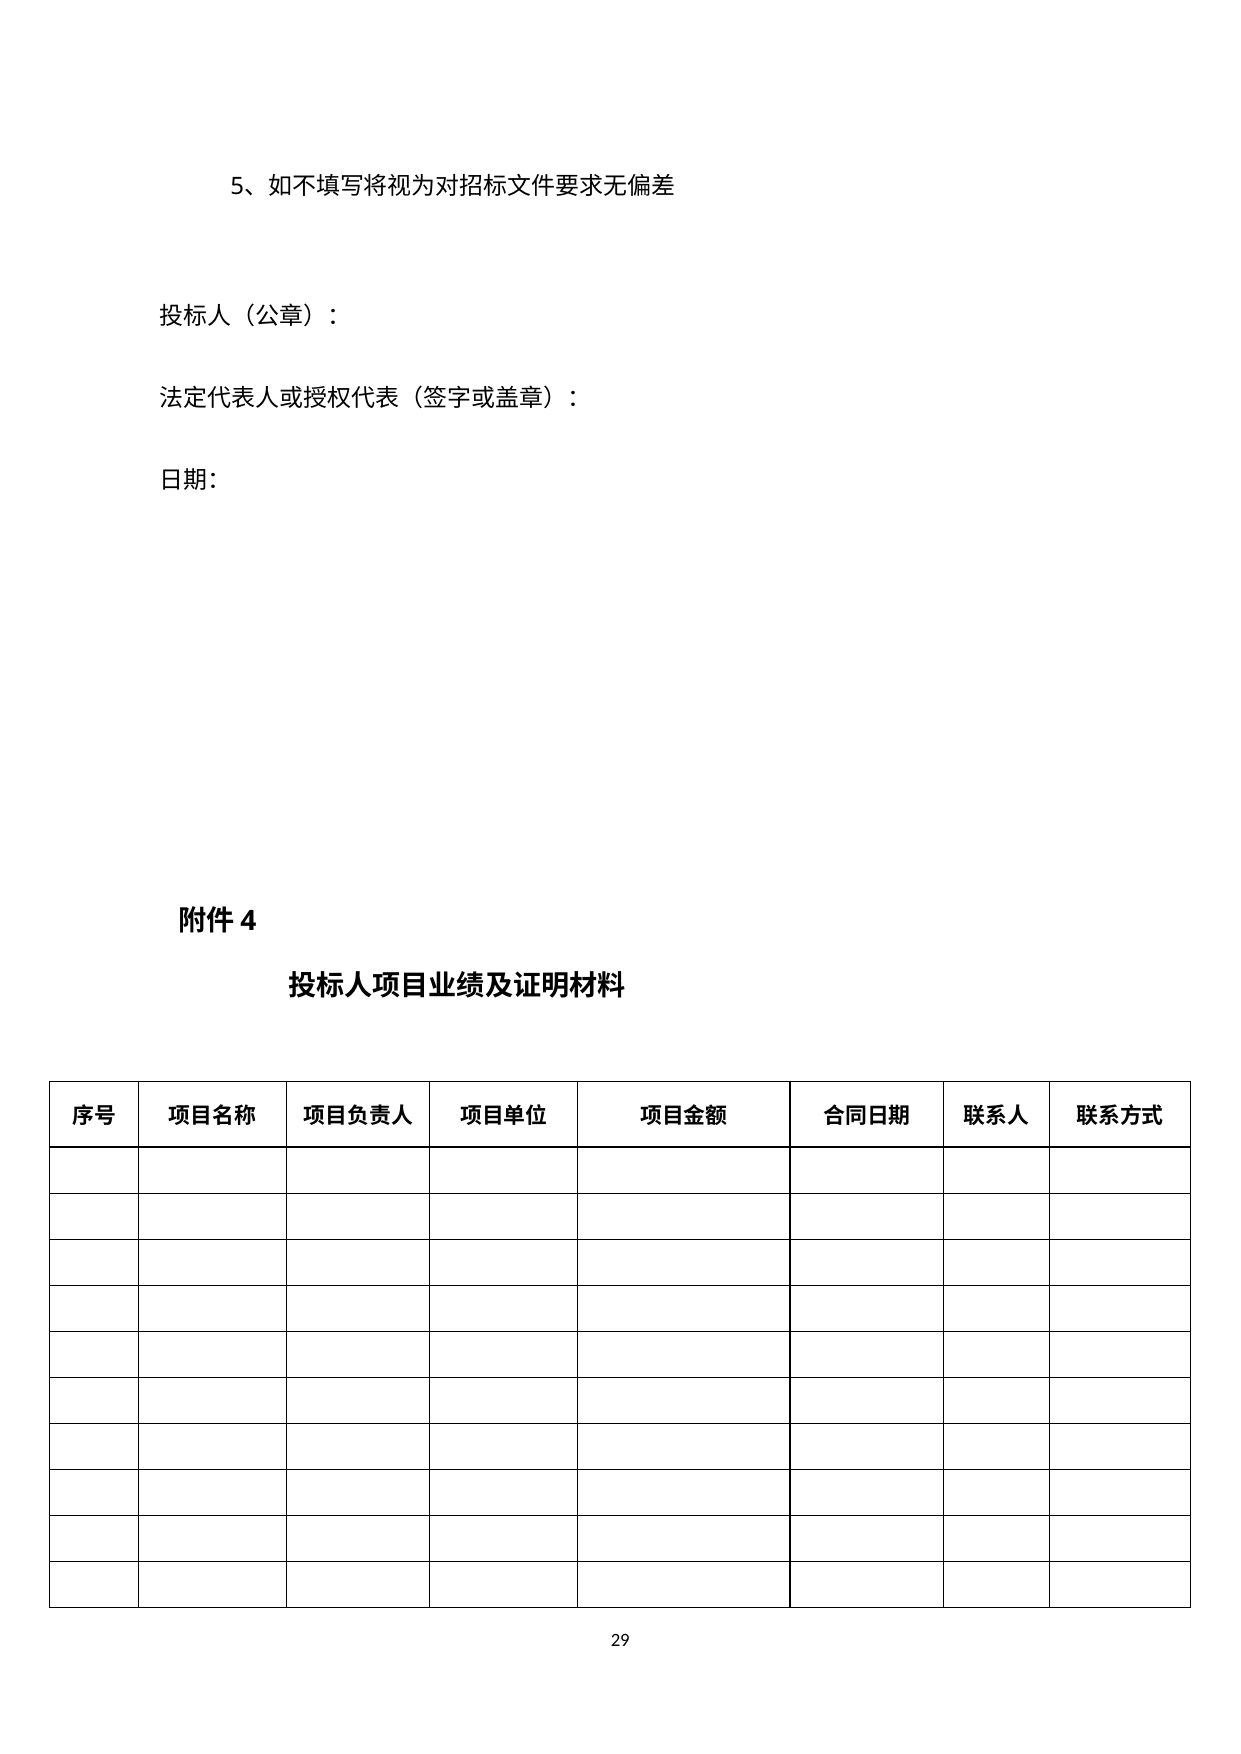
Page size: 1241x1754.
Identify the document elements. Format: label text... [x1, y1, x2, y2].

table_cell [430, 1562, 577, 1607]
text 法定代表人或授权代表（签字或盖章）： [159, 364, 1081, 429]
table_header 联系方式 [1050, 1082, 1190, 1146]
table_cell [944, 1424, 1049, 1469]
table_cell [1050, 1378, 1190, 1423]
table_cell [430, 1332, 577, 1377]
table_header 序号 [50, 1082, 138, 1146]
table_cell [791, 1286, 943, 1331]
table_cell [287, 1240, 429, 1284]
table_cell [139, 1378, 286, 1423]
table_cell [791, 1378, 943, 1423]
table_cell [430, 1470, 577, 1515]
table_cell [1050, 1240, 1190, 1284]
table_cell [139, 1424, 286, 1469]
table_cell [139, 1332, 286, 1377]
table_cell [578, 1562, 789, 1607]
table_cell [430, 1424, 577, 1469]
table_cell [287, 1148, 429, 1192]
table_cell [430, 1194, 577, 1238]
table_cell [944, 1286, 1049, 1331]
table_cell [944, 1148, 1049, 1192]
table_header 联系人 [944, 1082, 1049, 1146]
table_header 合同日期 [791, 1082, 943, 1146]
table_cell [430, 1516, 577, 1561]
table_cell [944, 1240, 1049, 1284]
text 附件4 [178, 886, 1081, 951]
table_cell [791, 1148, 943, 1192]
table_cell [1050, 1332, 1190, 1377]
table_cell [50, 1424, 138, 1469]
table_cell [944, 1378, 1049, 1423]
table_cell [139, 1470, 286, 1515]
table_cell [1050, 1424, 1190, 1469]
table_header 项目负责人 [287, 1082, 429, 1146]
table_cell [944, 1562, 1049, 1607]
table_cell [791, 1562, 943, 1607]
table_cell [1050, 1286, 1190, 1331]
table_cell [50, 1240, 138, 1284]
table_cell [287, 1378, 429, 1423]
table_cell [578, 1240, 789, 1284]
table_header 项目金额 [578, 1082, 789, 1146]
table_cell [791, 1516, 943, 1561]
table_cell [578, 1194, 789, 1238]
table_cell [1050, 1470, 1190, 1515]
table_cell [287, 1286, 429, 1331]
table_cell [578, 1148, 789, 1192]
text 投标人项目业绩及证明材料 [178, 951, 1081, 1016]
table_cell [578, 1332, 789, 1377]
table_cell [1050, 1194, 1190, 1238]
table_cell [791, 1332, 943, 1377]
table_cell [578, 1516, 789, 1561]
table_cell [944, 1332, 1049, 1377]
text 投标人（公章）： [159, 281, 1081, 346]
table_cell [430, 1240, 577, 1284]
table_cell [791, 1470, 943, 1515]
table_cell [50, 1194, 138, 1238]
table_header 项目单位 [430, 1082, 577, 1146]
text 5、如不填写将视为对招标文件要求无偏差 [159, 152, 1081, 217]
table_cell [287, 1424, 429, 1469]
table_cell [287, 1194, 429, 1238]
text 日期： [159, 446, 1081, 511]
table_cell [50, 1470, 138, 1515]
table_cell [50, 1516, 138, 1561]
table_cell [430, 1378, 577, 1423]
table_cell [944, 1470, 1049, 1515]
table_cell [287, 1470, 429, 1515]
table_cell [944, 1516, 1049, 1561]
table_cell [791, 1194, 943, 1238]
table_cell [139, 1194, 286, 1238]
table_cell [1050, 1148, 1190, 1192]
table_cell [791, 1424, 943, 1469]
table_cell [50, 1562, 138, 1607]
table_cell [578, 1424, 789, 1469]
table_cell [430, 1148, 577, 1192]
table_cell [791, 1240, 943, 1284]
table_cell [578, 1470, 789, 1515]
table_cell [139, 1516, 286, 1561]
table_header 项目名称 [139, 1082, 286, 1146]
table_cell [139, 1240, 286, 1284]
table_cell [139, 1148, 286, 1192]
table_cell [944, 1194, 1049, 1238]
table_cell [578, 1378, 789, 1423]
table_cell [50, 1286, 138, 1331]
table_cell [287, 1516, 429, 1561]
table_cell [139, 1562, 286, 1607]
table_cell [1050, 1562, 1190, 1607]
table_cell [50, 1148, 138, 1192]
table_cell [50, 1378, 138, 1423]
table_cell [287, 1332, 429, 1377]
table_cell [578, 1286, 789, 1331]
table_cell [1050, 1516, 1190, 1561]
table_cell [287, 1562, 429, 1607]
table_cell [50, 1332, 138, 1377]
table_cell [430, 1286, 577, 1331]
table_cell [139, 1286, 286, 1331]
